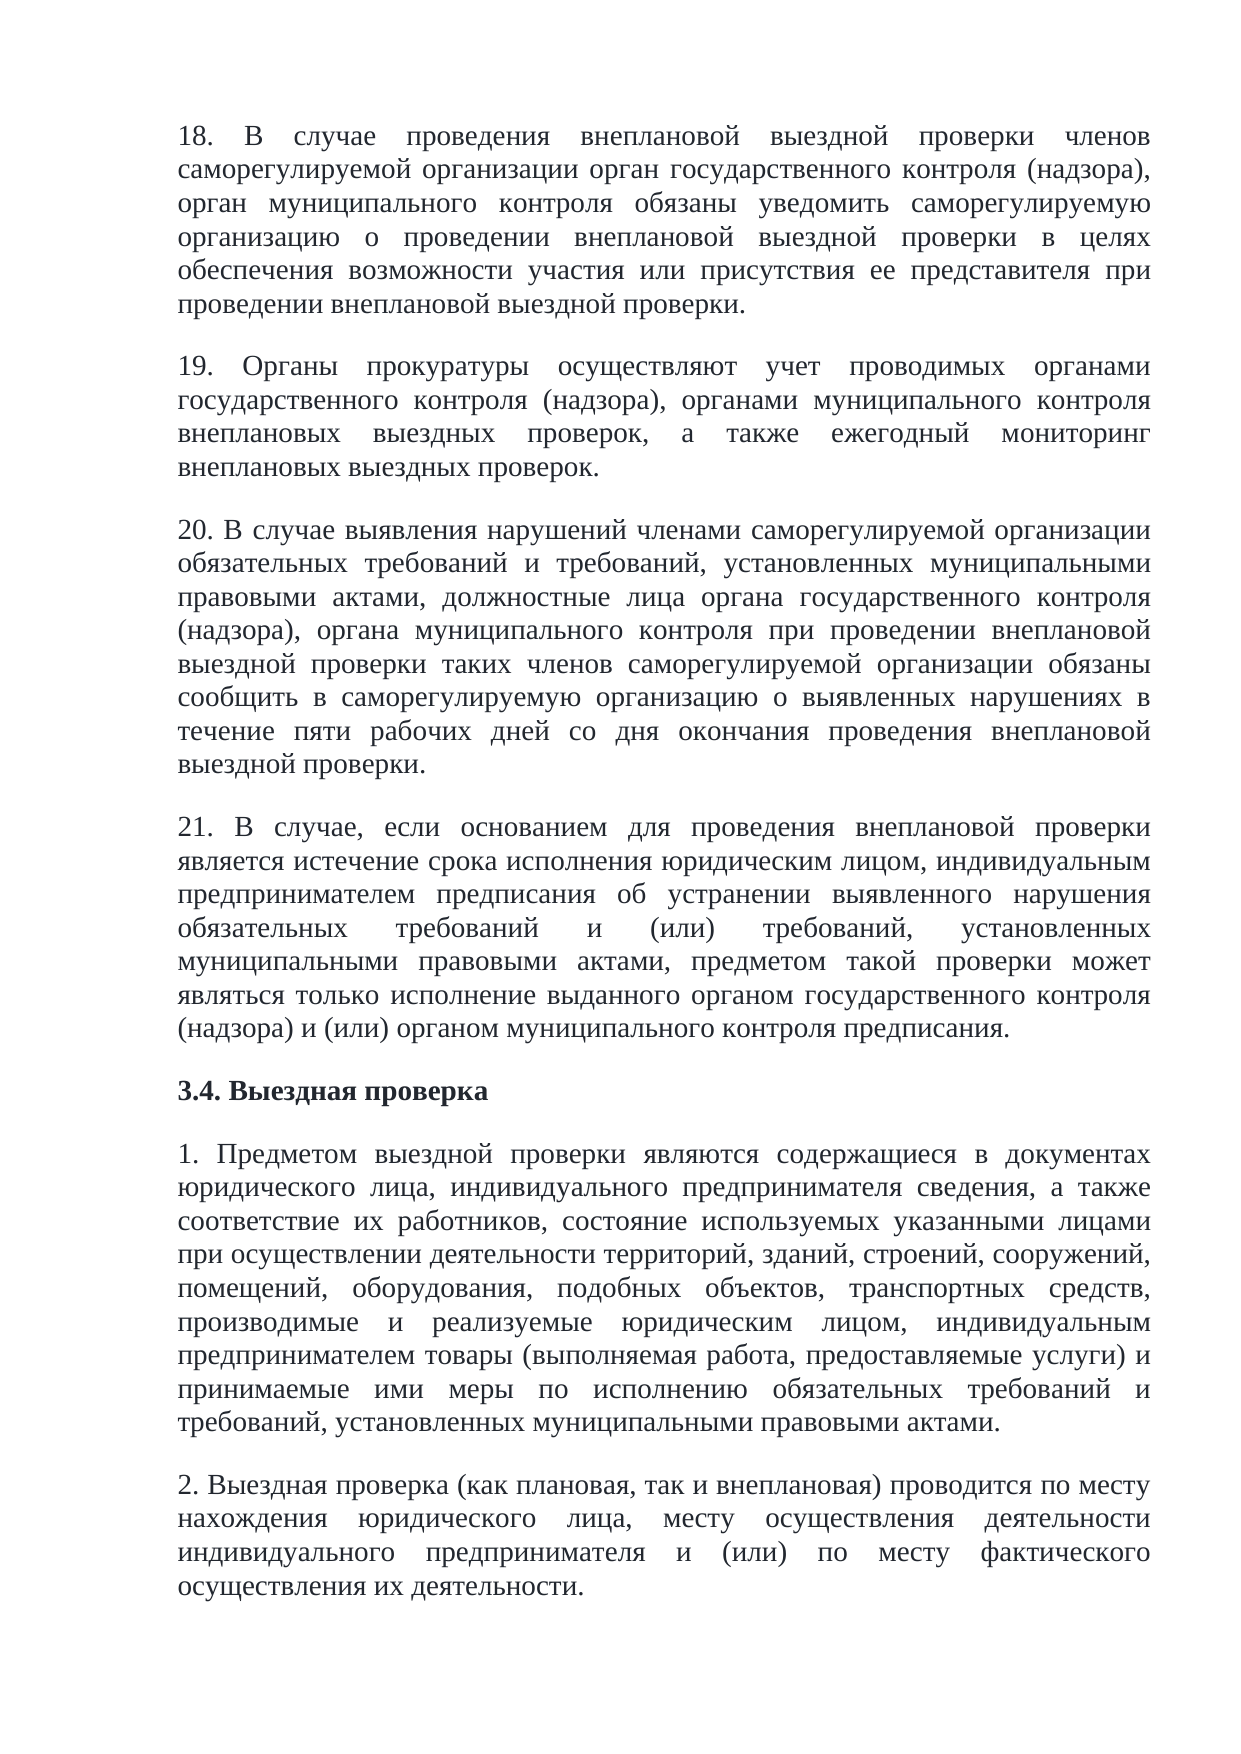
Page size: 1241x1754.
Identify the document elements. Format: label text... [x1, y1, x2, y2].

text 20. В случае выявления нарушений членами саморегулируемой организации обязательных требований и требований, установленных муниципальными правовыми актами, должностные лица органа государственного контроля (надзора), органа муниципального контроля при проведении внеплановой выездной проверки таких членов саморегулируемой организации обязаны сообщить в саморегулируемую организацию о выявленных нарушениях в течение пяти рабочих дней со дня окончания проведения внеплановой выездной проверки. [177, 512, 1152, 780]
text 19. Органы прокуратуры осуществляют учет проводимых органами государственного контроля (надзора), органами муниципального контроля внеплановых выездных проверок, а также ежегодный мониторинг внеплановых выездных проверок. [177, 348, 1152, 483]
text 1. Предметом выездной проверки являются содержащиеся в документах юридического лица, индивидуального предпринимателя сведения, а также соответствие их работников, состояние используемых указанными лицами при осуществлении деятельности территорий, зданий, строений, сооружений, помещений, оборудования, подобных объектов, транспортных средств, производимые и реализуемые юридическим лицом, индивидуальным предпринимателем товары (выполняемая работа, предоставляемые услуги) и принимаемые ими меры по исполнению обязательных требований и требований, установленных муниципальными правовыми актами. [177, 1136, 1152, 1438]
text 21. В случае, если основанием для проведения внеплановой проверки является истечение срока исполнения юридическим лицом, индивидуальным предпринимателем предписания об устранении выявленного нарушения обязательных требований и (или) требований, установленных муниципальными правовыми актами, предметом такой проверки может являться только исполнение выданного органом государственного контроля (надзора) и (или) органом муниципального контроля предписания. [177, 809, 1152, 1044]
text 3.4. Выездная проверка [177, 1073, 1152, 1107]
text 2. Выездная проверка (как плановая, так и внеплановая) проводится по месту нахождения юридического лица, месту осуществления деятельности индивидуального предпринимателя и (или) по месту фактического осуществления их деятельности. [177, 1467, 1152, 1601]
text 18. В случае проведения внеплановой выездной проверки членов саморегулируемой организации орган государственного контроля (надзора), орган муниципального контроля обязаны уведомить саморегулируемую организацию о проведении внеплановой выездной проверки в целях обеспечения возможности участия или присутствия ее представителя при проведении внеплановой выездной проверки. [177, 118, 1152, 319]
